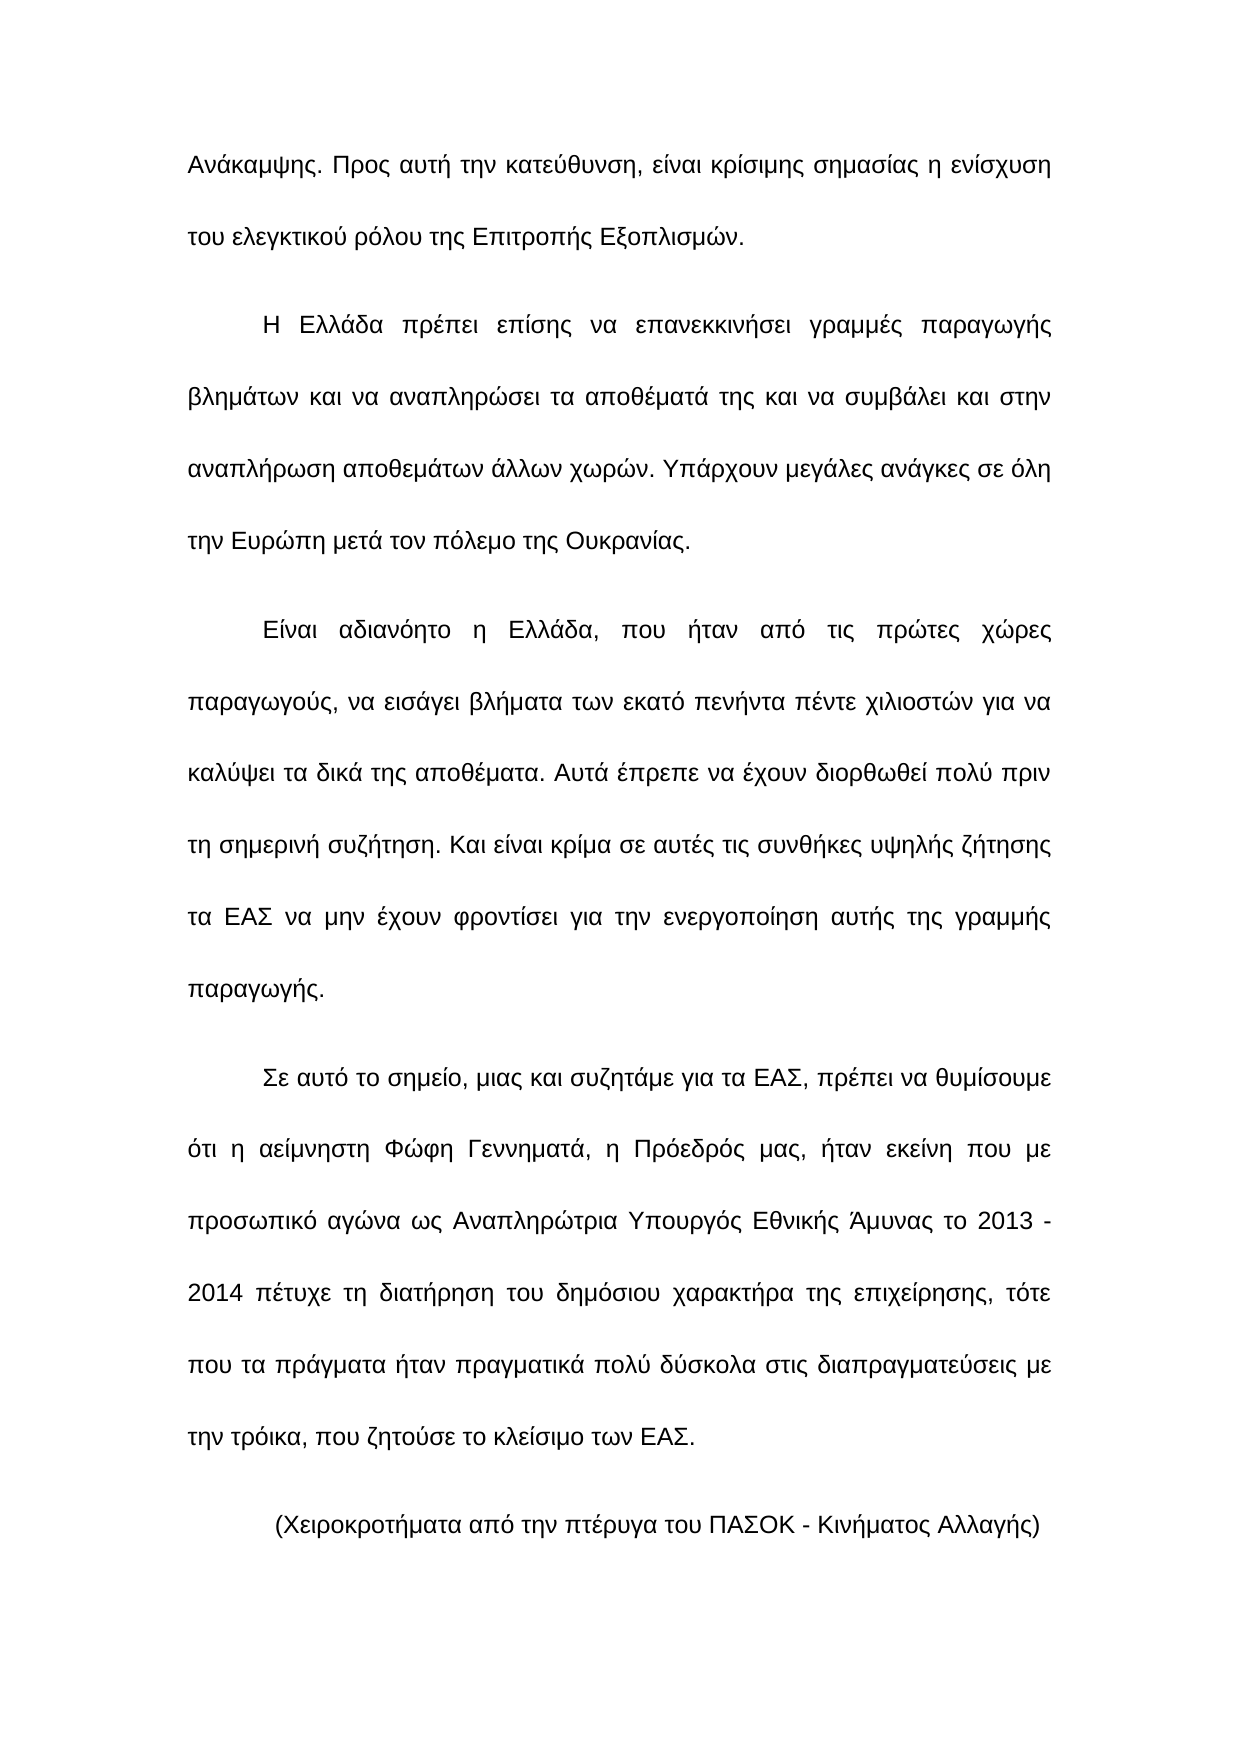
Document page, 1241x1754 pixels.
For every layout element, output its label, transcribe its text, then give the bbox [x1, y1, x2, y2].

text Σε αυτό το σημείο, μιας και συζητάμε για τα ΕΑΣ, πρέπει να θυμίσουμε ότι η αείμνηστη Φώφη Γεννηματά, η Πρόεδρός μας, ήταν εκείνη που με προσωπικό αγώνα ως Αναπληρώτρια Υπουργός Εθνικής Άμυνας το 2013 - 2014 πέτυχε τη διατήρηση του δημόσιου χαρακτήρα της επιχείρησης, τότε που τα πράγματα ήταν πραγματικά πολύ δύσκολα στις διαπραγματεύσεις με την τρόικα, που ζητούσε το κλείσιμο των ΕΑΣ. [187, 1062, 1053, 1451]
text Η Ελλάδα πρέπει επίσης να επανεκκινήσει γραμμές παραγωγής βλημάτων και να αναπληρώσει τα αποθέματά της και να συμβάλει και στην αναπλήρωση αποθεμάτων άλλων χωρών. Υπάρχουν μεγάλες ανάγκες σε όλη την Ευρώπη μετά τον πόλεμο της Ουκρανίας. [187, 310, 1053, 555]
text Είναι αδιανόητο η Ελλάδα, που ήταν από τις πρώτες χώρες παραγωγούς, να εισάγει βλήματα των εκατό πενήντα πέντε χιλιοστών για να καλύψει τα δικά της αποθέματα. Αυτά έπρεπε να έχουν διορθωθεί πολύ πριν τη σημερινή συζήτηση. Και είναι κρίμα σε αυτές τις συνθήκες υψηλής ζήτησης τα ΕΑΣ να μην έχουν φροντίσει για την ενεργοποίηση αυτής της γραμμής παραγωγής. [187, 614, 1053, 1003]
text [187, 150, 1053, 251]
text (Χειροκροτήματα από την πτέρυγα του ΠΑΣΟΚ - Κινήματος Αλλαγής) [187, 1510, 1053, 1539]
